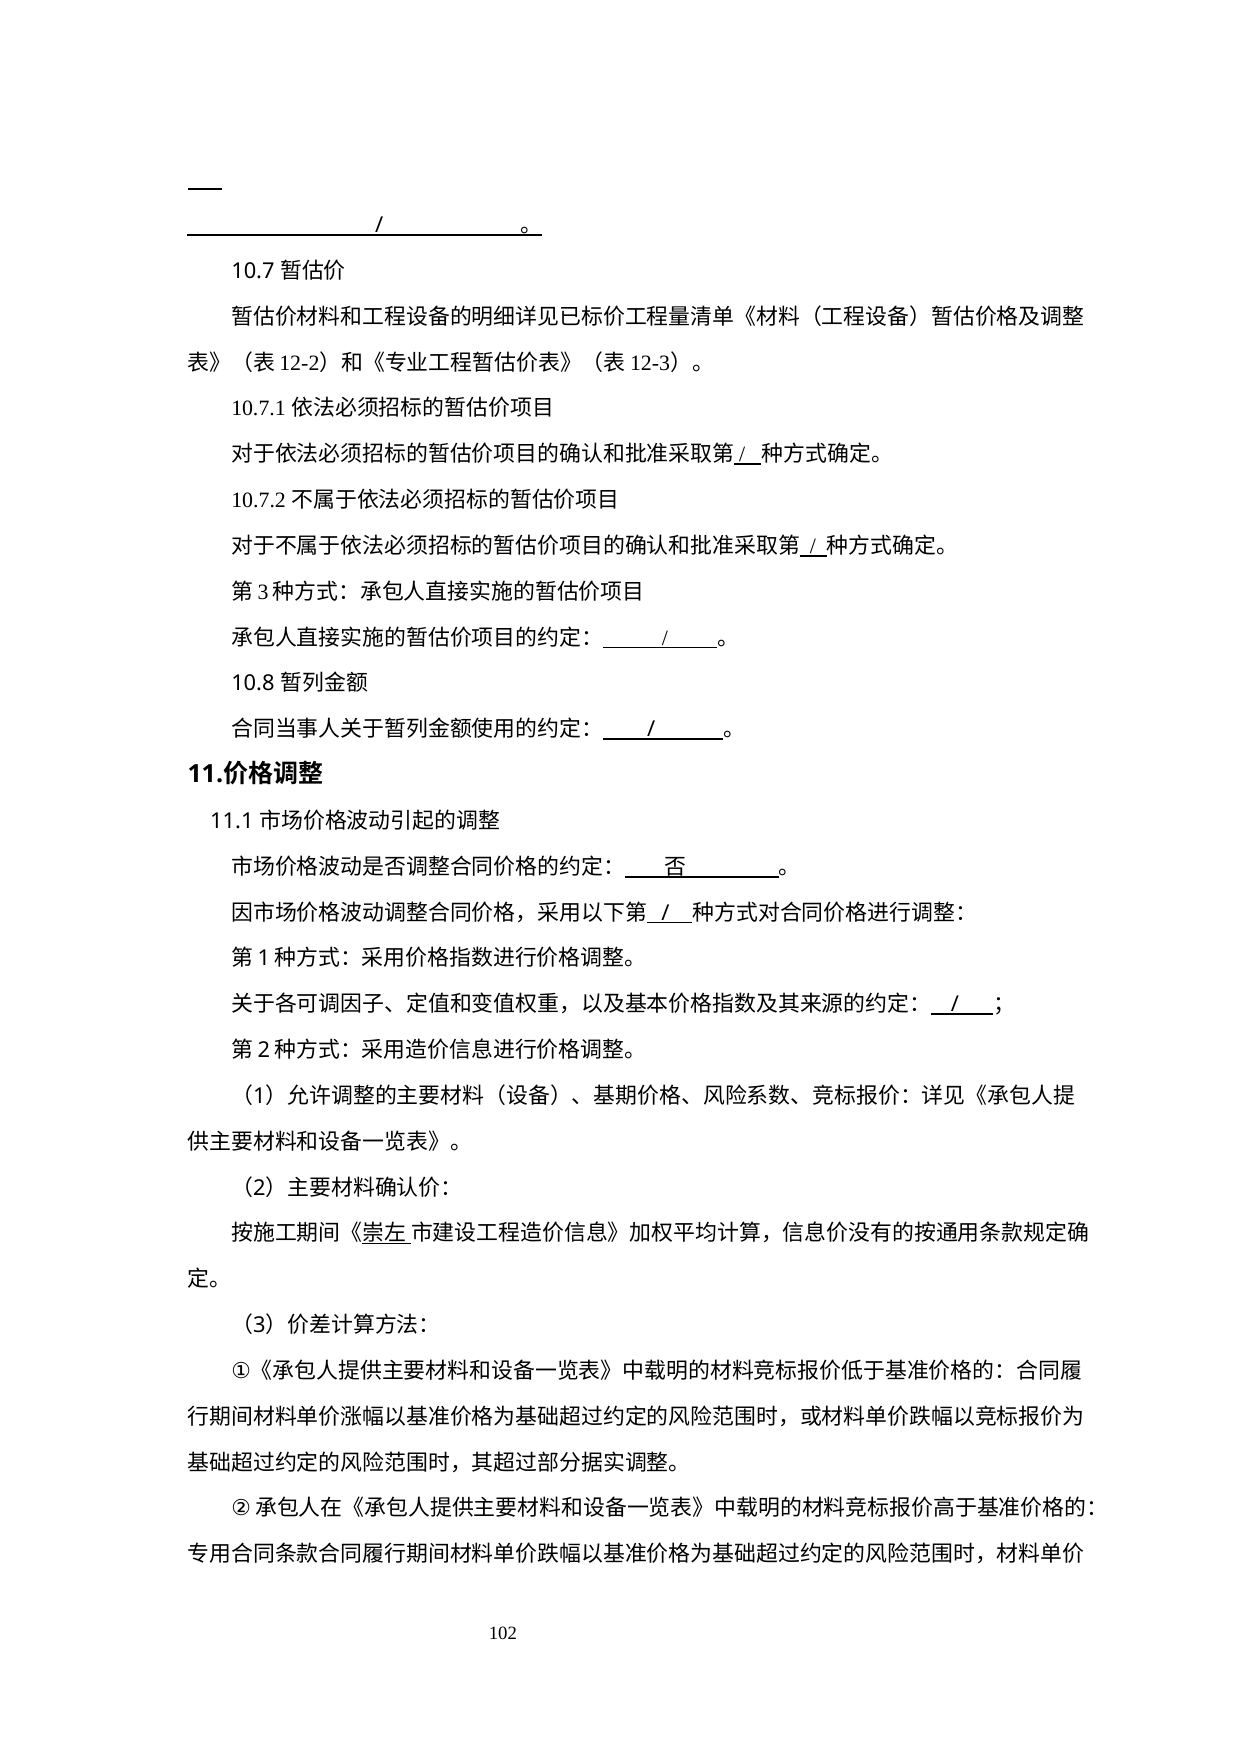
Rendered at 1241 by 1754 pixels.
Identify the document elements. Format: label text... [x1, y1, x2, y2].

text 第3种方式：承包人直接实施的暂估价项目 [187, 562, 1090, 608]
text 因市场价格波动调整合同价格，采用以下第 / 种方式对合同价格进行调整： [187, 883, 1090, 929]
text 承包人直接实施的暂估价项目的约定： / 。 [187, 608, 1090, 654]
text （3）价差计算方法： [187, 1296, 1090, 1342]
text 11.价格调整 [187, 746, 1090, 792]
text （1）允许调整的主要材料（设备）、基期价格、风险系数、竞标报价：详见《承包人提供主要材料和设备一览表》。 [187, 1067, 1090, 1158]
text 合同当事人关于暂列金额使用的约定： / 。 [187, 700, 1090, 746]
text 10.8 暂列金额 [187, 654, 1090, 700]
text 10.7.1 依法必须招标的暂估价项目 [187, 379, 1090, 425]
text 按施工期间《崇左 市建设工程造价信息》加权平均计算，信息价没有的按通用条款规定确定。 [187, 1204, 1090, 1296]
text （2）主要材料确认价： [187, 1158, 1090, 1204]
text 对于依法必须招标的暂估价项目的确认和批准采取第 / 种方式确定。 [187, 425, 1090, 471]
text 11.1 市场价格波动引起的调整 [187, 792, 1090, 837]
text / 。 [187, 196, 1090, 242]
text 对于不属于依法必须招标的暂估价项目的确认和批准采取第 / 种方式确定。 [187, 517, 1090, 562]
text 关于各可调因子、定值和变值权重，以及基本价格指数及其来源的约定： / ； [187, 975, 1090, 1021]
text 第1种方式：采用价格指数进行价格调整。 [187, 929, 1090, 975]
text 暂估价材料和工程设备的明细详见已标价工程量清单《材料（工程设备）暂估价格及调整表》（表12-2）和《专业工程暂估价表》（表12-3）。 [187, 287, 1090, 379]
text ①《承包人提供主要材料和设备一览表》中载明的材料竞标报价低于基准价格的：合同履行期间材料单价涨幅以基准价格为基础超过约定的风险范围时，或材料单价跌幅以竞标报价为基础超过约定的风险范围时，其超过部分据实调整。 [187, 1342, 1090, 1479]
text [187, 1479, 1090, 1571]
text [187, 150, 1090, 196]
text 市场价格波动是否调整合同价格的约定： 否 。 [187, 837, 1090, 883]
text 10.7.2 不属于依法必须招标的暂估价项目 [187, 471, 1090, 517]
text 第2种方式：采用造价信息进行价格调整。 [187, 1021, 1090, 1067]
text 10.7 暂估价 [187, 242, 1090, 287]
